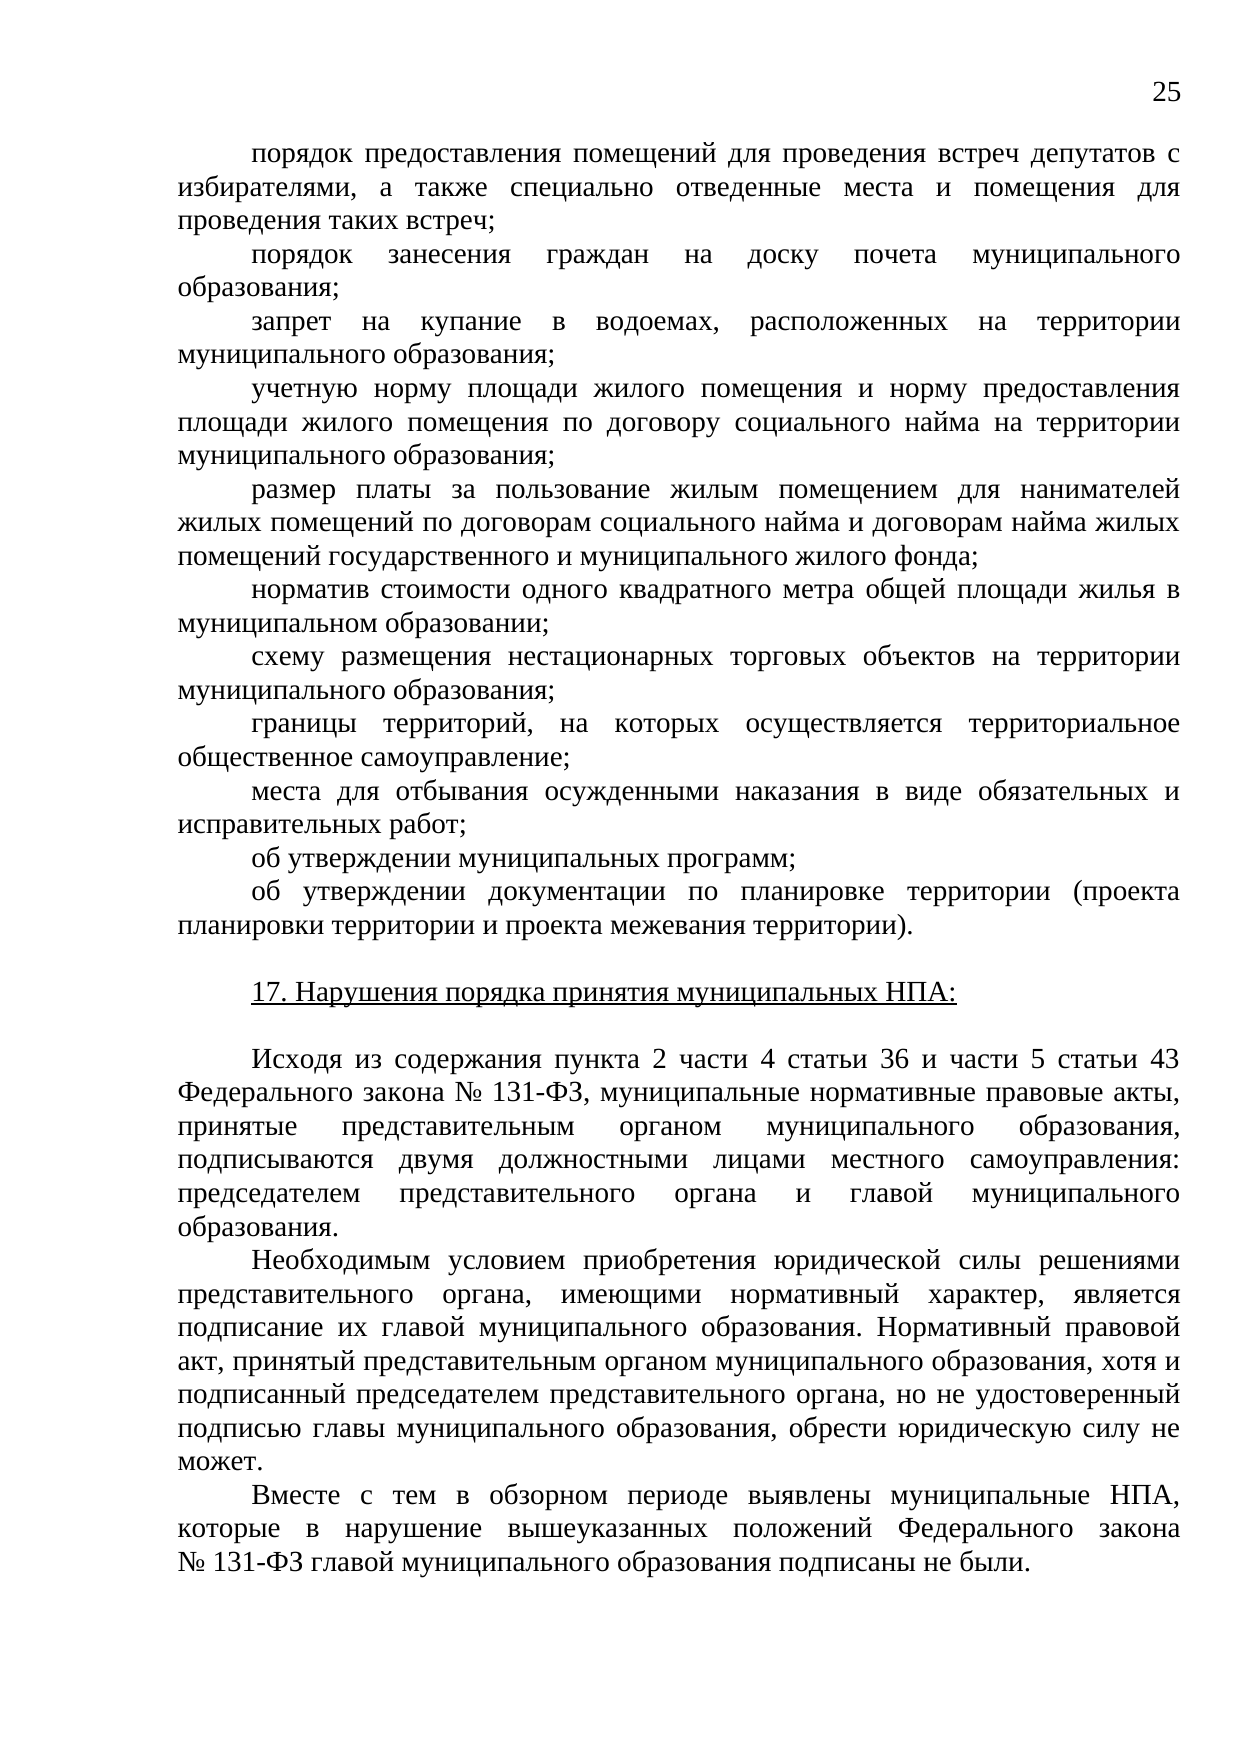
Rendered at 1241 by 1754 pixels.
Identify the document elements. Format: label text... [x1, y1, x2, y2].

text 17. Нарушения порядка принятия муниципальных НПА: [177, 974, 1181, 1007]
text Вместе с тем в обзорном периоде выявлены муниципальные НПА, которые в нарушение вышеуказанных положений Федерального закона № 131-ФЗ главой муниципального образования подписаны не были. [177, 1477, 1181, 1578]
text места для отбывания осужденными наказания в виде обязательных и исправительных работ; [177, 773, 1181, 840]
text Исходя из содержания пункта 2 части 4 статьи 36 и части 5 статьи 43 Федерального закона № 131-ФЗ, муниципальные нормативные правовые акты, принятые представительным органом муниципального образования, подписываются двумя должностными лицами местного самоуправления: председателем представительного органа и главой муниципального образования. [177, 1041, 1181, 1242]
text порядок занесения граждан на доску почета муниципального образования; [177, 236, 1181, 303]
text размер платы за пользование жилым помещением для нанимателей жилых помещений по договорам социального найма и договорам найма жилых помещений государственного и муниципального жилого фонда; [177, 471, 1181, 571]
text учетную норму площади жилого помещения и норму предоставления площади жилого помещения по договору социального найма на территории муниципального образования; [177, 370, 1181, 471]
text схему размещения нестационарных торговых объектов на территории муниципального образования; [177, 638, 1181, 706]
text Необходимым условием приобретения юридической силы решениями представительного органа, имеющими нормативный характер, является подписание их главой муниципального образования. Нормативный правовой акт, принятый представительным органом муниципального образования, хотя и подписанный председателем представительного органа, но не удостоверенный подписью главы муниципального образования, обрести юридическую силу не может. [177, 1242, 1181, 1477]
text запрет на купание в водоемах, расположенных на территории муниципального образования; [177, 303, 1181, 370]
text границы территорий, на которых осуществляется территориальное общественное самоуправление; [177, 706, 1181, 773]
text об утверждении документации по планировке территории (проекта планировки территории и проекта межевания территории). [177, 873, 1181, 940]
text порядок предоставления помещений для проведения встреч депутатов с избирателями, а также специально отведенные места и помещения для проведения таких встреч; [177, 135, 1181, 236]
text норматив стоимости одного квадратного метра общей площади жилья в муниципальном образовании; [177, 571, 1181, 638]
text об утверждении муниципальных программ; [177, 840, 1181, 873]
